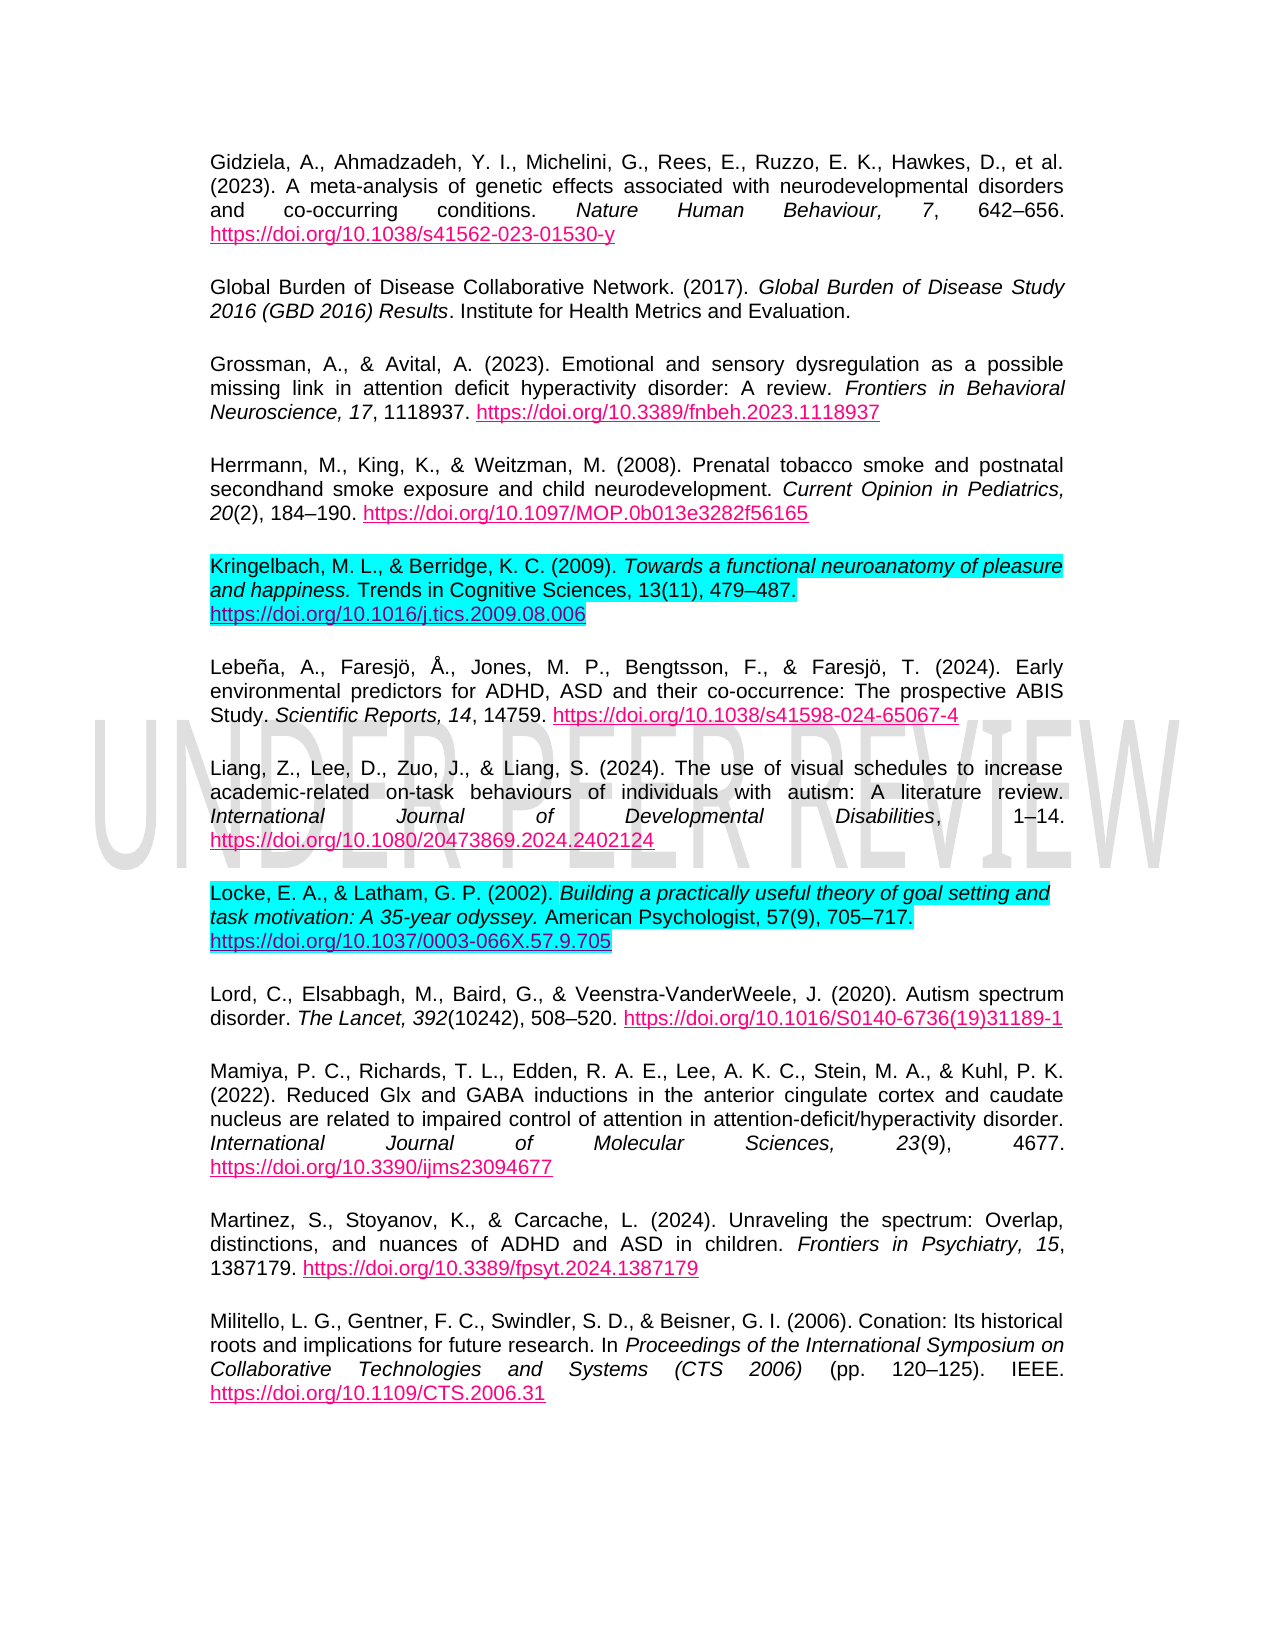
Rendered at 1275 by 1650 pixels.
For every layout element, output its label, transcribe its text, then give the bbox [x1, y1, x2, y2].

text Grossman, A., & Avital, A. (2023). Emotional and sensory dysregulation as a possible missing link in attention deficit hyperactivity disorder: A review. Frontiers in Behavioral Neuroscience, 17, 1118937. https://doi.org/10.3389/fnbeh.2023.1118937 [210, 352, 1065, 424]
text Locke, E. A., & Latham, G. P. (2002). Building a practically useful theory of goal setting and task motivation: A 35-year odyssey. American Psychologist, 57(9), 705–717. https://doi.org/10.1037/0003-066X.57.9.705 [612, 881, 1065, 953]
text Kringelbach, M. L., & Berridge, K. C. (2009). Towards a functional neuroanatomy of pleasure and happiness. Trends in Cognitive Sciences, 13(11), 479–487. https://doi.org/10.1016/j.tics.2009.08.006 [586, 554, 1065, 626]
text Herrmann, M., King, K., & Weitzman, M. (2008). Prenatal tobacco smoke and postnatal secondhand smoke exposure and child neurodevelopment. Current Opinion in Pediatrics, 20(2), 184–190. https://doi.org/10.1097/MOP.0b013e3282f56165 [210, 453, 1065, 525]
text Lord, C., Elsabbagh, M., Baird, G., & Veenstra-VanderWeele, J. (2020). Autism spectrum disorder. The Lancet, 392(10242), 508–520. https://doi.org/10.1016/S0140-6736(19)31189-1 [210, 982, 1065, 1030]
text Martinez, S., Stoyanov, K., & Carcache, L. (2024). Unraveling the spectrum: Overlap, distinctions, and nuances of ADHD and ASD in children. Frontiers in Psychiatry, 15, 1387179. https://doi.org/10.3389/fpsyt.2024.1387179 [210, 1208, 1065, 1280]
text Global Burden of Disease Collaborative Network. (2017). Global Burden of Disease Study 2016 (GBD 2016) Results. Institute for Health Metrics and Evaluation. [210, 275, 1065, 323]
text Liang, Z., Lee, D., Zuo, J., & Liang, S. (2024). The use of visual schedules to increase academic-related on-task behaviours of individuals with autism: A literature review. International Journal of Developmental Disabilities, 1–14. https://doi.org/10.1080/20473869.2024.2402124 [210, 756, 1065, 852]
text Mamiya, P. C., Richards, T. L., Edden, R. A. E., Lee, A. K. C., Stein, M. A., & Kuhl, P. K. (2022). Reduced Glx and GABA inductions in the anterior cingulate cortex and caudate nucleus are related to impaired control of attention in attention-deficit/hyperactivity disorder. International Journal of Molecular Sciences, 23(9), 4677. https://doi.org/10.3390/ijms23094677 [210, 1059, 1065, 1179]
text Lebeña, A., Faresjö, Å., Jones, M. P., Bengtsson, F., & Faresjö, T. (2024). Early environmental predictors for ADHD, ASD and their co-occurrence: The prospective ABIS Study. Scientific Reports, 14, 14759. https://doi.org/10.1038/s41598-024-65067-4 [210, 655, 1065, 727]
text Militello, L. G., Gentner, F. C., Swindler, S. D., & Beisner, G. I. (2006). Conation: Its historical roots and implications for future research. In Proceedings of the International Symposium on Collaborative Technologies and Systems (CTS 2006) (pp. 120–125). IEEE. https://doi.org/10.1109/CTS.2006.31 [210, 1309, 1065, 1405]
text Gidziela, A., Ahmadzadeh, Y. I., Michelini, G., Rees, E., Ruzzo, E. K., Hawkes, D., et al. (2023). A meta-analysis of genetic effects associated with neurodevelopmental disorders and co-occurring conditions. Nature Human Behaviour, 7, 642–656. https://doi.org/10.1038/s41562-023-01530-y [210, 150, 1065, 246]
